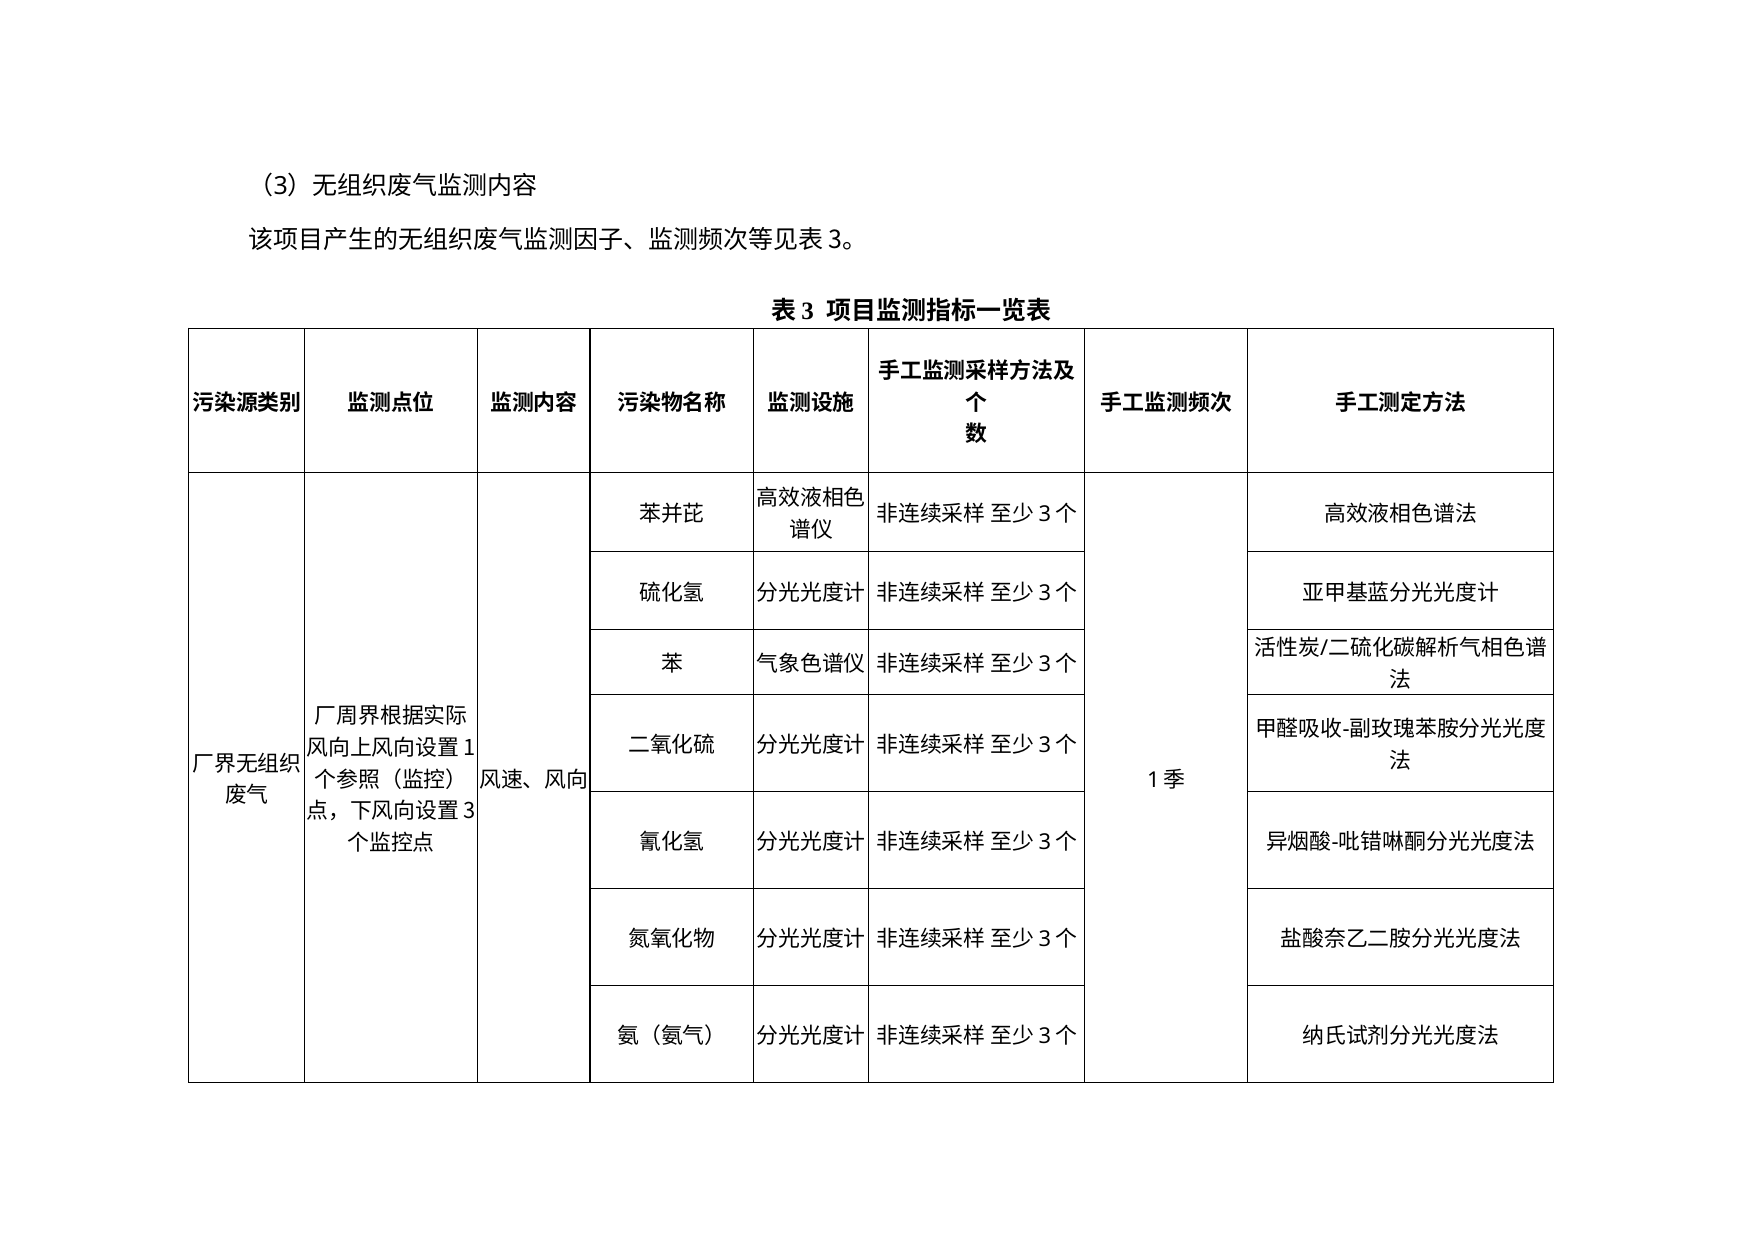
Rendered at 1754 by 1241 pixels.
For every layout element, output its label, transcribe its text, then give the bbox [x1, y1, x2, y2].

subtitle 表3 项目监测指标一览表 [245, 291, 1535, 327]
table_cell 厂周界根据实际风向上风向设置1个参照（监控）点，下风向设置3个监控点 [305, 473, 477, 1082]
text 该项目产生的无组织废气监测因子、监测频次等见表3。 [207, 220, 1535, 256]
table_header 监测设施 [754, 329, 868, 472]
table_header 手工监测采样方法及个 数 [869, 329, 1084, 472]
table_cell 苯并芘 [591, 473, 753, 551]
table_cell 非连续采样 至少3个 [869, 552, 1084, 629]
table_cell 亚甲基蓝分光光度计 [1248, 552, 1553, 629]
table_cell 氨（氨气） [591, 986, 753, 1082]
table_cell 纳氏试剂分光光度法 [1248, 986, 1553, 1082]
table_cell 非连续采样 至少3个 [869, 473, 1084, 551]
table_cell 二氧化硫 [591, 695, 753, 791]
table_cell 分光光度计 [754, 792, 868, 888]
table_cell 气象色谱仪 [754, 630, 868, 694]
table_cell 分光光度计 [754, 986, 868, 1082]
table_cell 分光光度计 [754, 889, 868, 985]
table_cell 高效液相色谱仪 [754, 473, 868, 551]
table_header 监测点位 [305, 329, 477, 472]
table_cell 非连续采样 至少3个 [869, 986, 1084, 1082]
table_cell 高效液相色谱法 [1248, 473, 1553, 551]
table_header 监测内容 [478, 329, 589, 472]
table_cell 厂界无组织废气 [189, 473, 304, 1082]
table_cell 盐酸奈乙二胺分光光度法 [1248, 889, 1553, 985]
table_cell 氮氧化物 [591, 889, 753, 985]
table_cell 氰化氢 [591, 792, 753, 888]
table_cell 风速、风向 [478, 473, 589, 1082]
table_header 手工监测频次 [1085, 329, 1247, 472]
table_cell 非连续采样 至少3个 [869, 792, 1084, 888]
table_cell 活性炭/二硫化碳解析气相色谱法 [1248, 630, 1553, 694]
table_cell 异烟酸-吡错啉酮分光光度法 [1248, 792, 1553, 888]
table_header 手工测定方法 [1248, 329, 1553, 472]
table_cell 非连续采样 至少3个 [869, 695, 1084, 791]
table_header 污染物名称 [591, 329, 753, 472]
table_cell 苯 [591, 630, 753, 694]
table_cell 非连续采样 至少3个 [869, 630, 1084, 694]
table_cell 分光光度计 [754, 552, 868, 629]
table_cell 甲醛吸收-副玫瑰苯胺分光光度法 [1248, 695, 1553, 791]
table_cell 硫化氢 [591, 552, 753, 629]
table_header 污染源类别 [189, 329, 304, 472]
table_cell 分光光度计 [754, 695, 868, 791]
table_cell 1季 [1085, 473, 1247, 1082]
text （3）无组织废气监测内容 [207, 165, 1535, 202]
table_cell 非连续采样 至少3个 [869, 889, 1084, 985]
